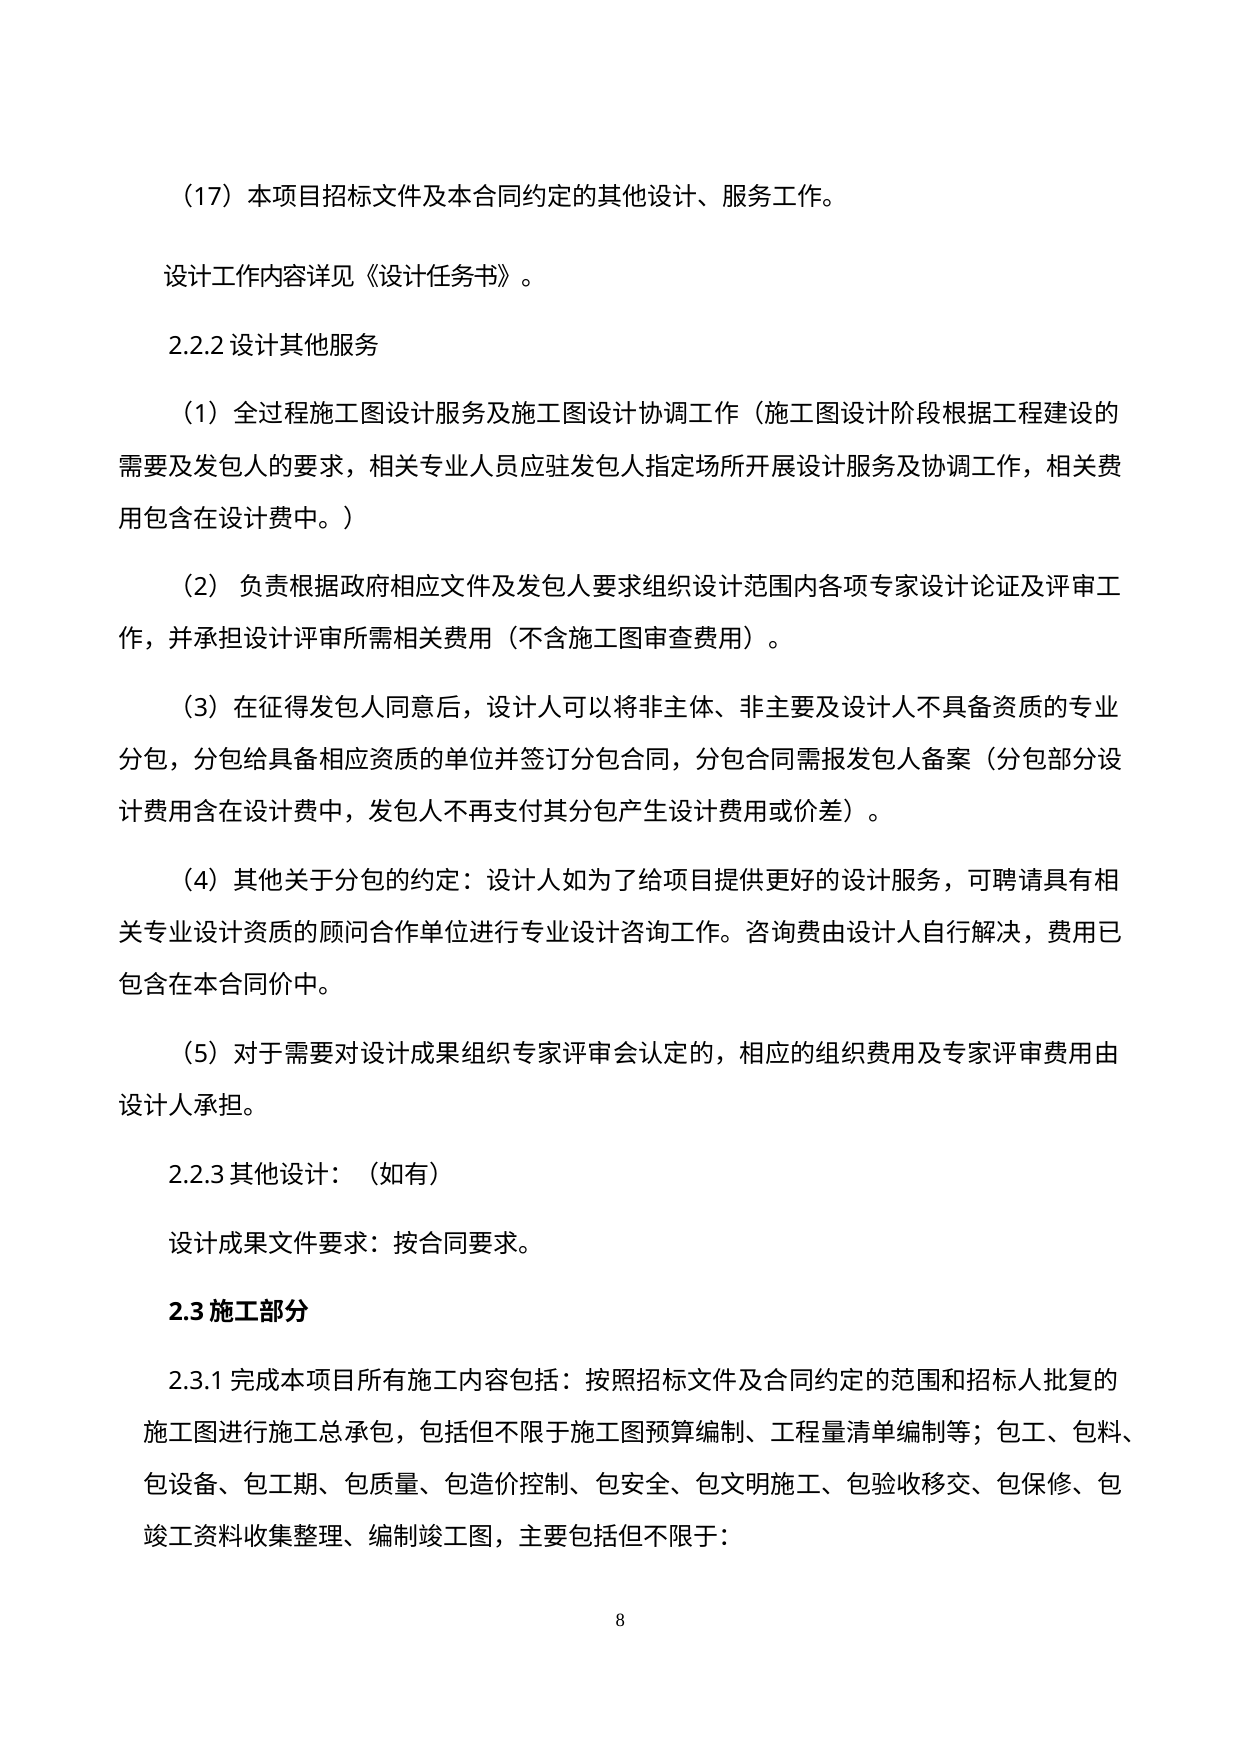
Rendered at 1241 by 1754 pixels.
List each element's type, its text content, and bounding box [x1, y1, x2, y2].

text （3）在征得发包人同意后，设计人可以将非主体、非主要及设计人不具备资质的专业分包，分包给具备相应资质的单位并签订分包合同，分包合同需报发包人备案（分包部分设计费用含在设计费中，发包人不再支付其分包产生设计费用或价差）。 [118, 675, 1122, 831]
text 2.2.2设计其他服务 [118, 312, 1122, 364]
text 设计成果文件要求：按合同要求。 [118, 1210, 1122, 1262]
text 2.3.1完成本项目所有施工内容包括：按照招标文件及合同约定的范围和招标人批复的施工图进行施工总承包，包括但不限于施工图预算编制、工程量清单编制等；包工、包料、包设备、包工期、包质量、包造价控制、包安全、包文明施工、包验收移交、包保修、包竣工资料收集整理、编制竣工图，主要包括但不限于： [143, 1348, 1122, 1556]
text （2） 负责根据政府相应文件及发包人要求组织设计范围内各项专家设计论证及评审工作，并承担设计评审所需相关费用（不含施工图审查费用）。 [118, 554, 1122, 658]
text 设计工作内容详见《设计任务书》。 [118, 244, 1122, 296]
text （5）对于需要对设计成果组织专家评审会认定的，相应的组织费用及专家评审费用由设计人承担。 [118, 1021, 1122, 1125]
text 2.3施工部分 [118, 1279, 1122, 1331]
text 2.2.3其他设计：（如有） [118, 1142, 1122, 1194]
text （17）本项目招标文件及本合同约定的其他设计、服务工作。 [118, 162, 1122, 227]
text （4）其他关于分包的约定：设计人如为了给项目提供更好的设计服务，可聘请具有相关专业设计资质的顾问合作单位进行专业设计咨询工作。咨询费由设计人自行解决，费用已包含在本合同价中。 [118, 848, 1122, 1004]
text （1）全过程施工图设计服务及施工图设计协调工作（施工图设计阶段根据工程建设的需要及发包人的要求，相关专业人员应驻发包人指定场所开展设计服务及协调工作，相关费用包含在设计费中。） [118, 381, 1122, 537]
